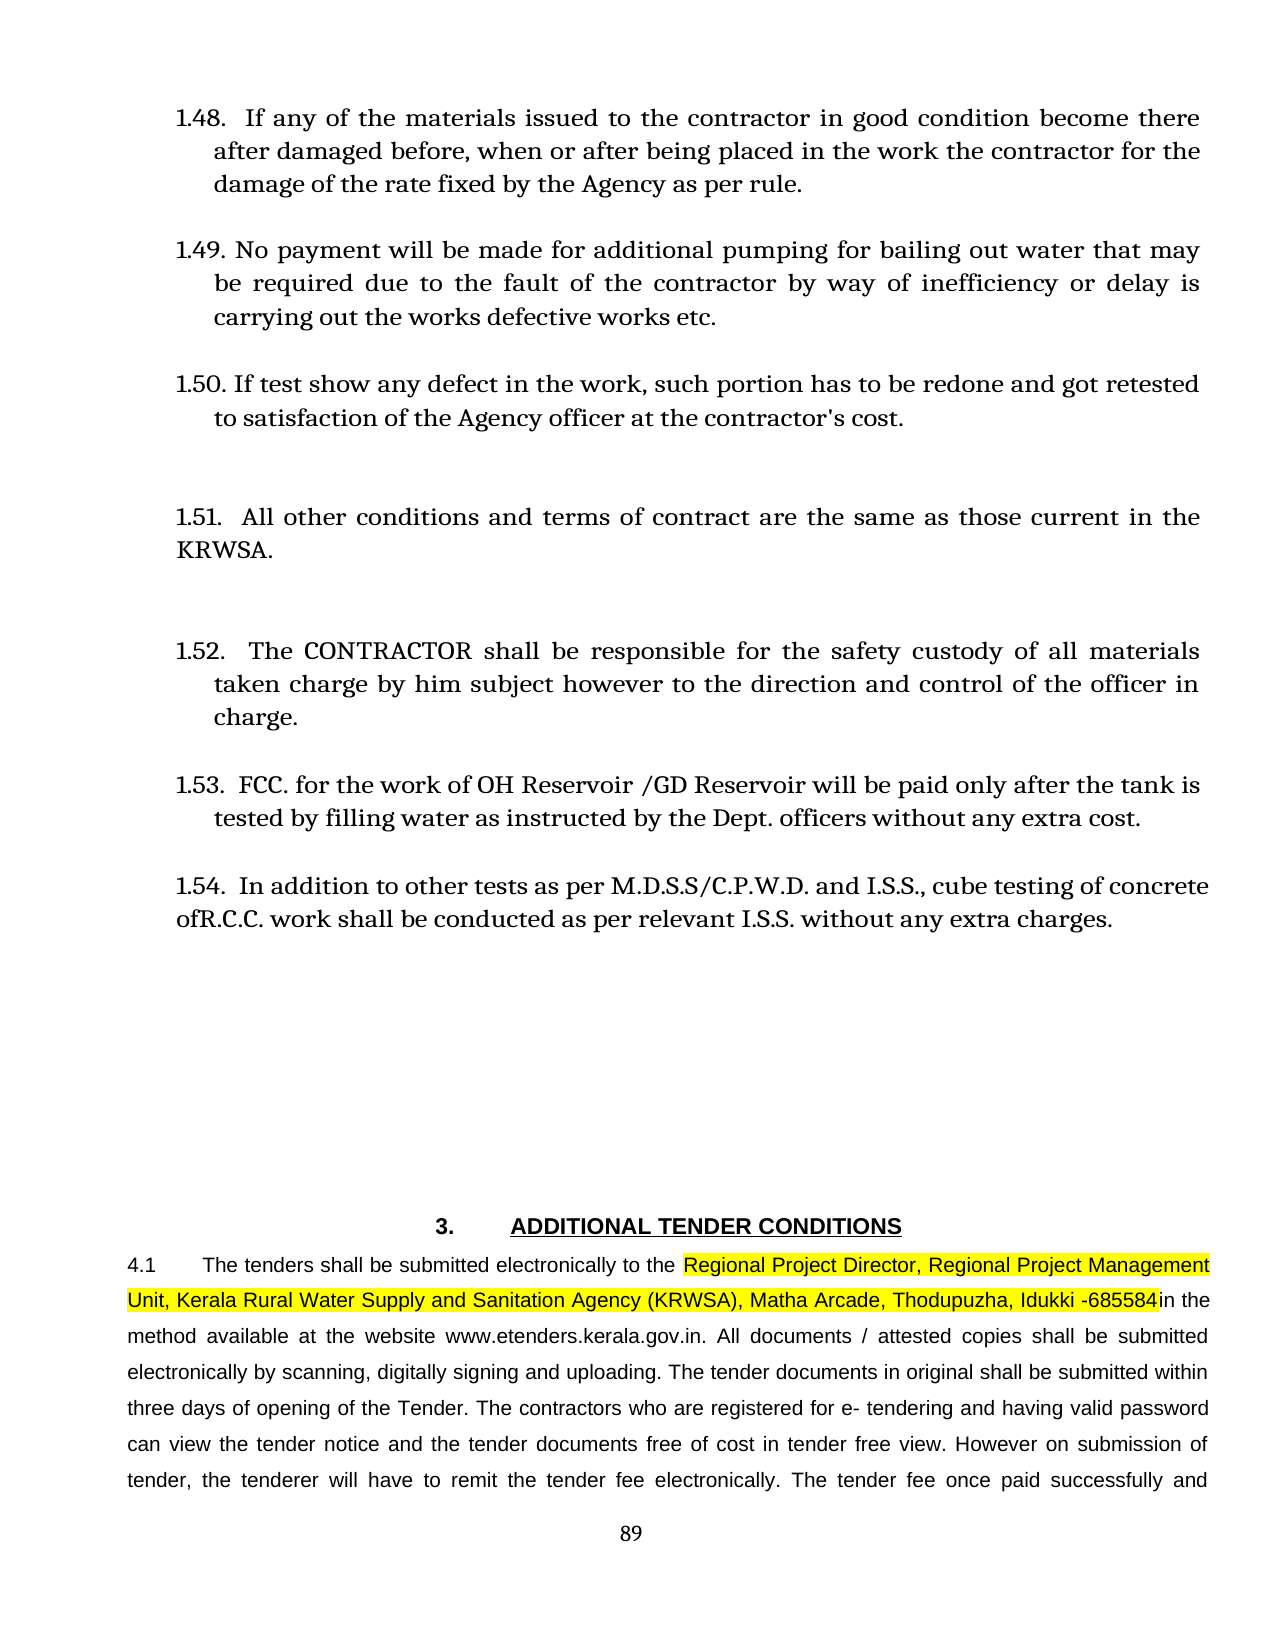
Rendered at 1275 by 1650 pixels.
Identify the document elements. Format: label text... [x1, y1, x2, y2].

text 1.52. The CONTRACTOR shall be responsible for the safety custody of all materials taken charge by him subject however to the direction and control of the officer in charge. [176, 637, 1202, 732]
text 1.50. If test show any defect in the work, such portion has to be redone and got retested to satisfaction of the Agency officer at the contractor's cost. [176, 370, 1202, 432]
text 1.49. No payment will be made for additional pumping for bailing out water that may be required due to the fault of the contractor by way of inefficiency or delay is carrying out the works defective works etc. [176, 236, 1202, 331]
text 1.54. In addition to other tests as per M.D.S.S/C.P.W.D. and I.S.S., cube testing of concrete ofR.C.C. work shall be conducted as per relevant I.S.S. without any extra charges. [176, 872, 1210, 934]
text 1.51. All other conditions and terms of contract are the same as those current in the KRWSA. [176, 503, 1202, 564]
list ADDITIONAL TENDER CONDITIONS [127, 1213, 1210, 1239]
text 1.53. FCC. for the work of OH Reservoir /GD Reservoir will be paid only after the tank is tested by filling water as instructed by the Dept. officers without any extra cost. [176, 771, 1202, 833]
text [127, 1252, 1210, 1492]
text 1.48. If any of the materials issued to the contractor in good condition become there after damaged before, when or after being placed in the work the contractor for the damage of the rate fixed by the Agency as per rule. [176, 104, 1202, 199]
